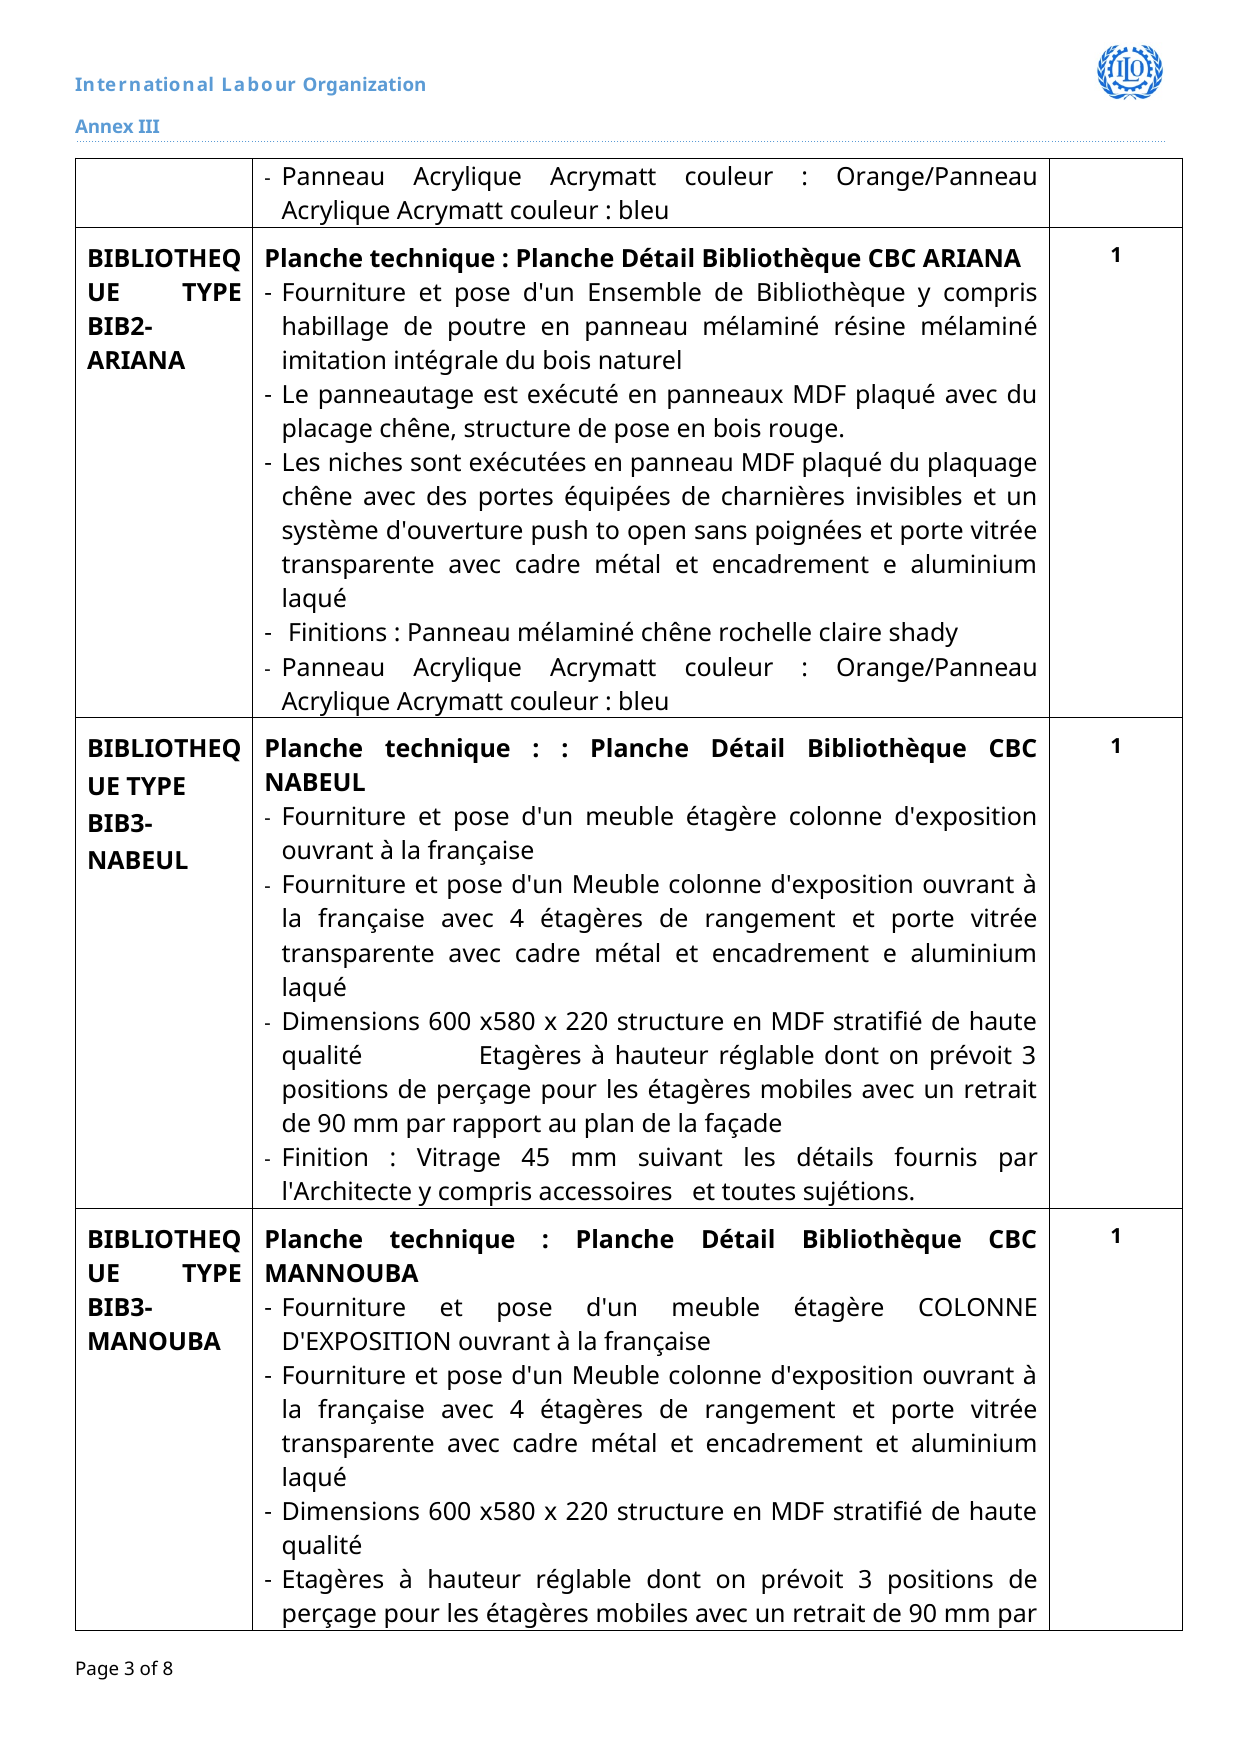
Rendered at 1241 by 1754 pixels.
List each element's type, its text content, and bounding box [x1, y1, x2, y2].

picture [1094, 42, 1166, 101]
table_cell 1 [1050, 718, 1182, 1208]
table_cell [76, 159, 252, 227]
table_cell 1 [1050, 159, 1182, 227]
table_cell Planche technique : Planche Détail Bibliothèque CBC ARIANA Fourniture et pose d'un Ensemble de Bibliothèque y compris habillage de poutre en panneau mélaminé résine mélaminé imitation intégrale du bois naturel Le panneautage est exécuté en panneaux MDF plaqué avec du placage chêne, structure de pose en bois rouge. Les niches sont exécutées en panneau MDF plaqué du plaquage chêne avec des portes équipées de charnières invisibles et un système d'ouverture push to open sans poignées et porte vitrée transparente avec cadre métal et encadrement e aluminium laqué Finitions : Panneau mélaminé chêne rochelle claire shady Panneau Acrylique Acrymatt couleur : Orange/Panneau Acrylique Acrymatt couleur : bleu [253, 228, 1049, 717]
table_cell 1 [1050, 1209, 1182, 1630]
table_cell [253, 159, 1049, 227]
table_cell BIBLIOTHEQUE TYPE BIB3-NABEUL [76, 718, 252, 1208]
table_cell BIBLIOTHEQUE TYPE BIB2-ARIANA [76, 228, 252, 717]
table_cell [76, 1209, 252, 1630]
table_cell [253, 1209, 1049, 1630]
table_cell 1 [1050, 228, 1182, 717]
table_cell Planche technique : : Planche Détail Bibliothèque CBC NABEUL Fourniture et pose d'un meuble étagère colonne d'exposition ouvrant à la française Fourniture et pose d'un Meuble colonne d'exposition ouvrant à la française avec 4 étagères de rangement et porte vitrée transparente avec cadre métal et encadrement e aluminium laqué Dimensions 600 x580 x 220 structure en MDF stratifié de haute qualité Etagères à hauteur réglable dont on prévoit 3 positions de perçage pour les étagères mobiles avec un retrait de 90 mm par rapport au plan de la façade Finition : Vitrage 45 mm suivant les détails fournis par l'Architecte y compris accessoires et toutes sujétions. [253, 718, 1049, 1208]
